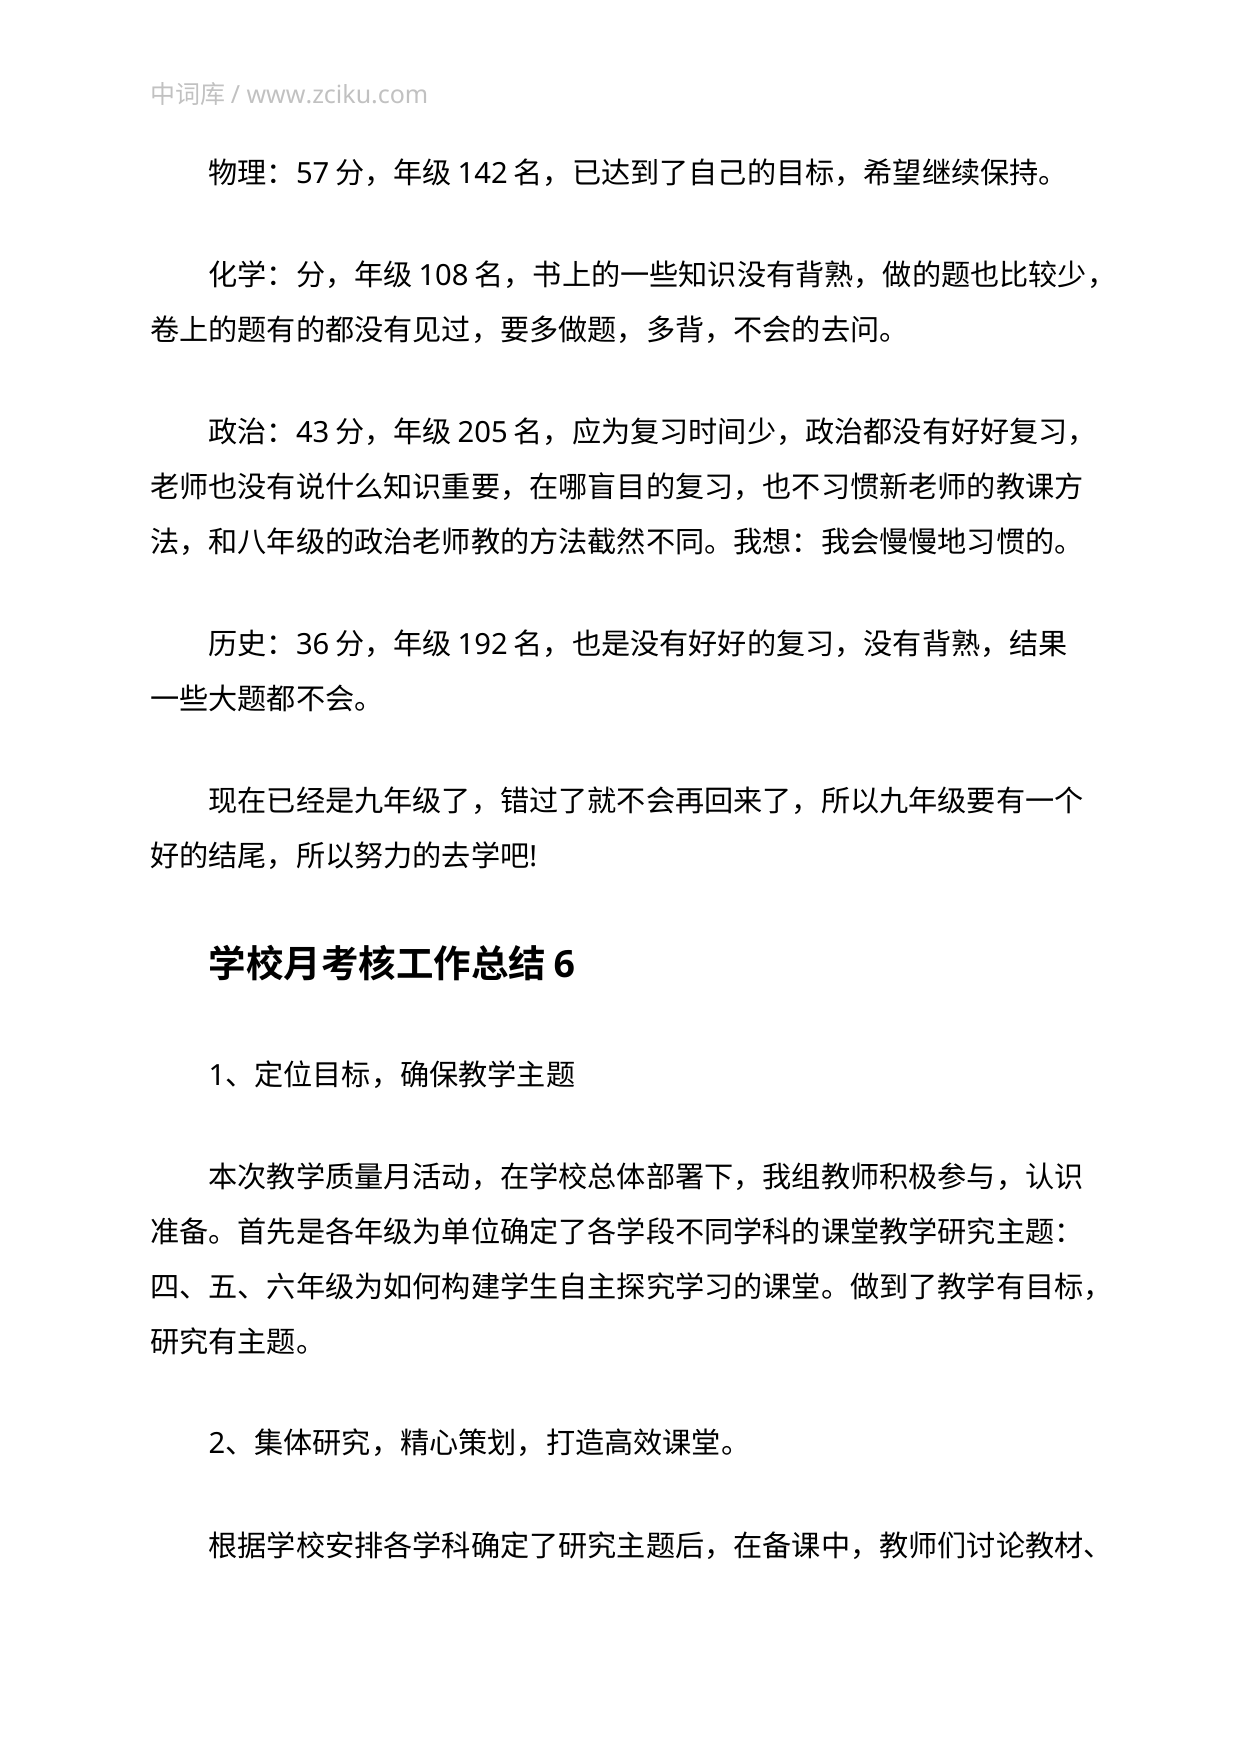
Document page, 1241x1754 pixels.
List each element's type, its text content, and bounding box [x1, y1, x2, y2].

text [150, 1522, 1090, 1564]
text 物理：57分，年级142名，已达到了自己的目标，希望继续保持。 [150, 150, 1090, 192]
text 化学：分，年级108名，书上的一些知识没有背熟，做的题也比较少，卷上的题有的都没有见过，要多做题，多背，不会的去问。 [150, 252, 1090, 349]
text 本次教学质量月活动，在学校总体部署下，我组教师积极参与，认识准备。首先是各年级为单位确定了各学段不同学科的课堂教学研究主题：四、五、六年级为如何构建学生自主探究学习的课堂。做到了教学有目标，研究有主题。 [150, 1154, 1090, 1361]
text 历史：36分，年级192名，也是没有好好的复习，没有背熟，结果一些大题都不会。 [150, 620, 1090, 718]
text 1、定位目标，确保教学主题 [150, 1052, 1090, 1094]
text 现在已经是九年级了，错过了就不会再回来了，所以九年级要有一个好的结尾，所以努力的去学吧! [150, 777, 1090, 874]
text 政治：43分，年级205名，应为复习时间少，政治都没有好好复习，老师也没有说什么知识重要，在哪盲目的复习，也不习惯新老师的教课方法，和八年级的政治老师教的方法截然不同。我想：我会慢慢地习惯的。 [150, 409, 1090, 561]
text 2、集体研究，精心策划，打造高效课堂。 [150, 1420, 1090, 1462]
text 学校月考核工作总结6 [150, 934, 1090, 988]
